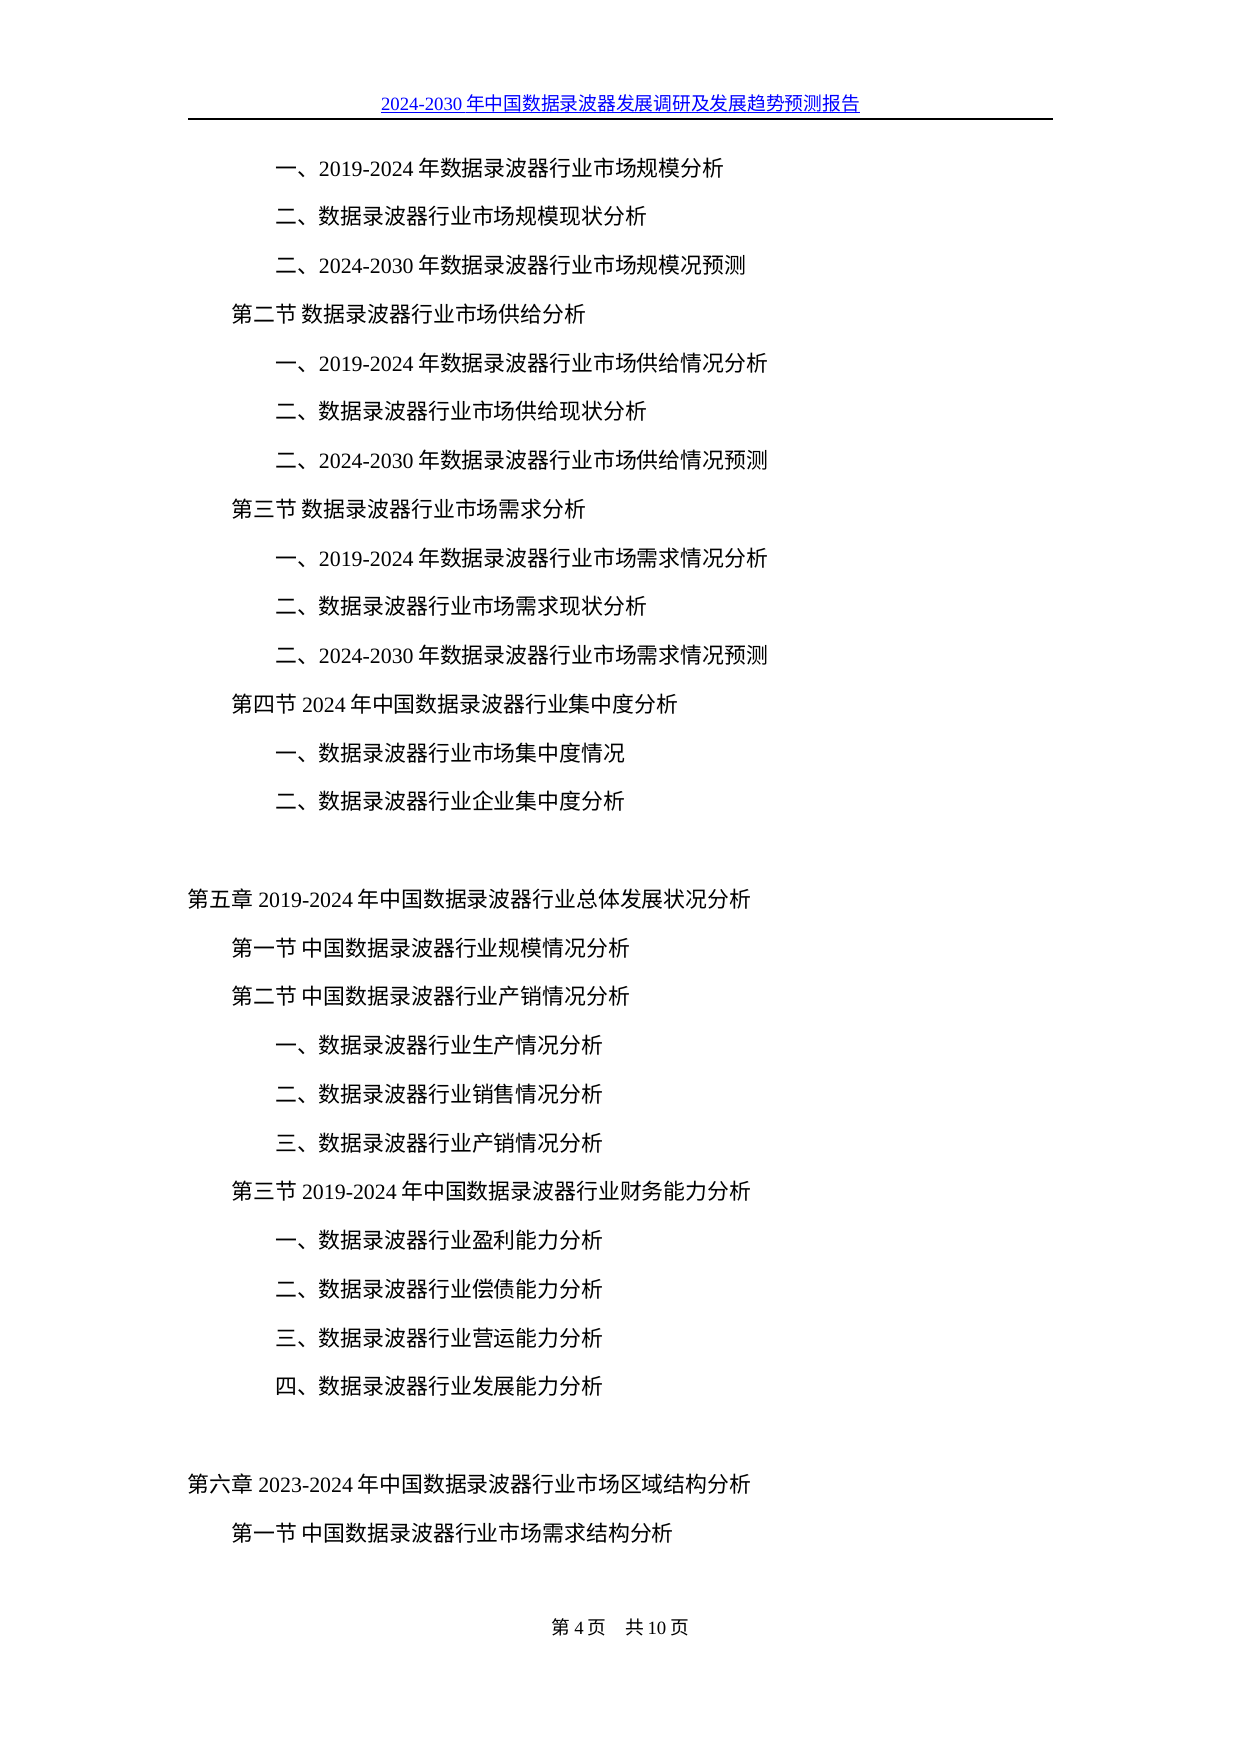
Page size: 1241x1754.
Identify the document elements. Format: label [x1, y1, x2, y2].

text [187, 150, 1053, 1548]
